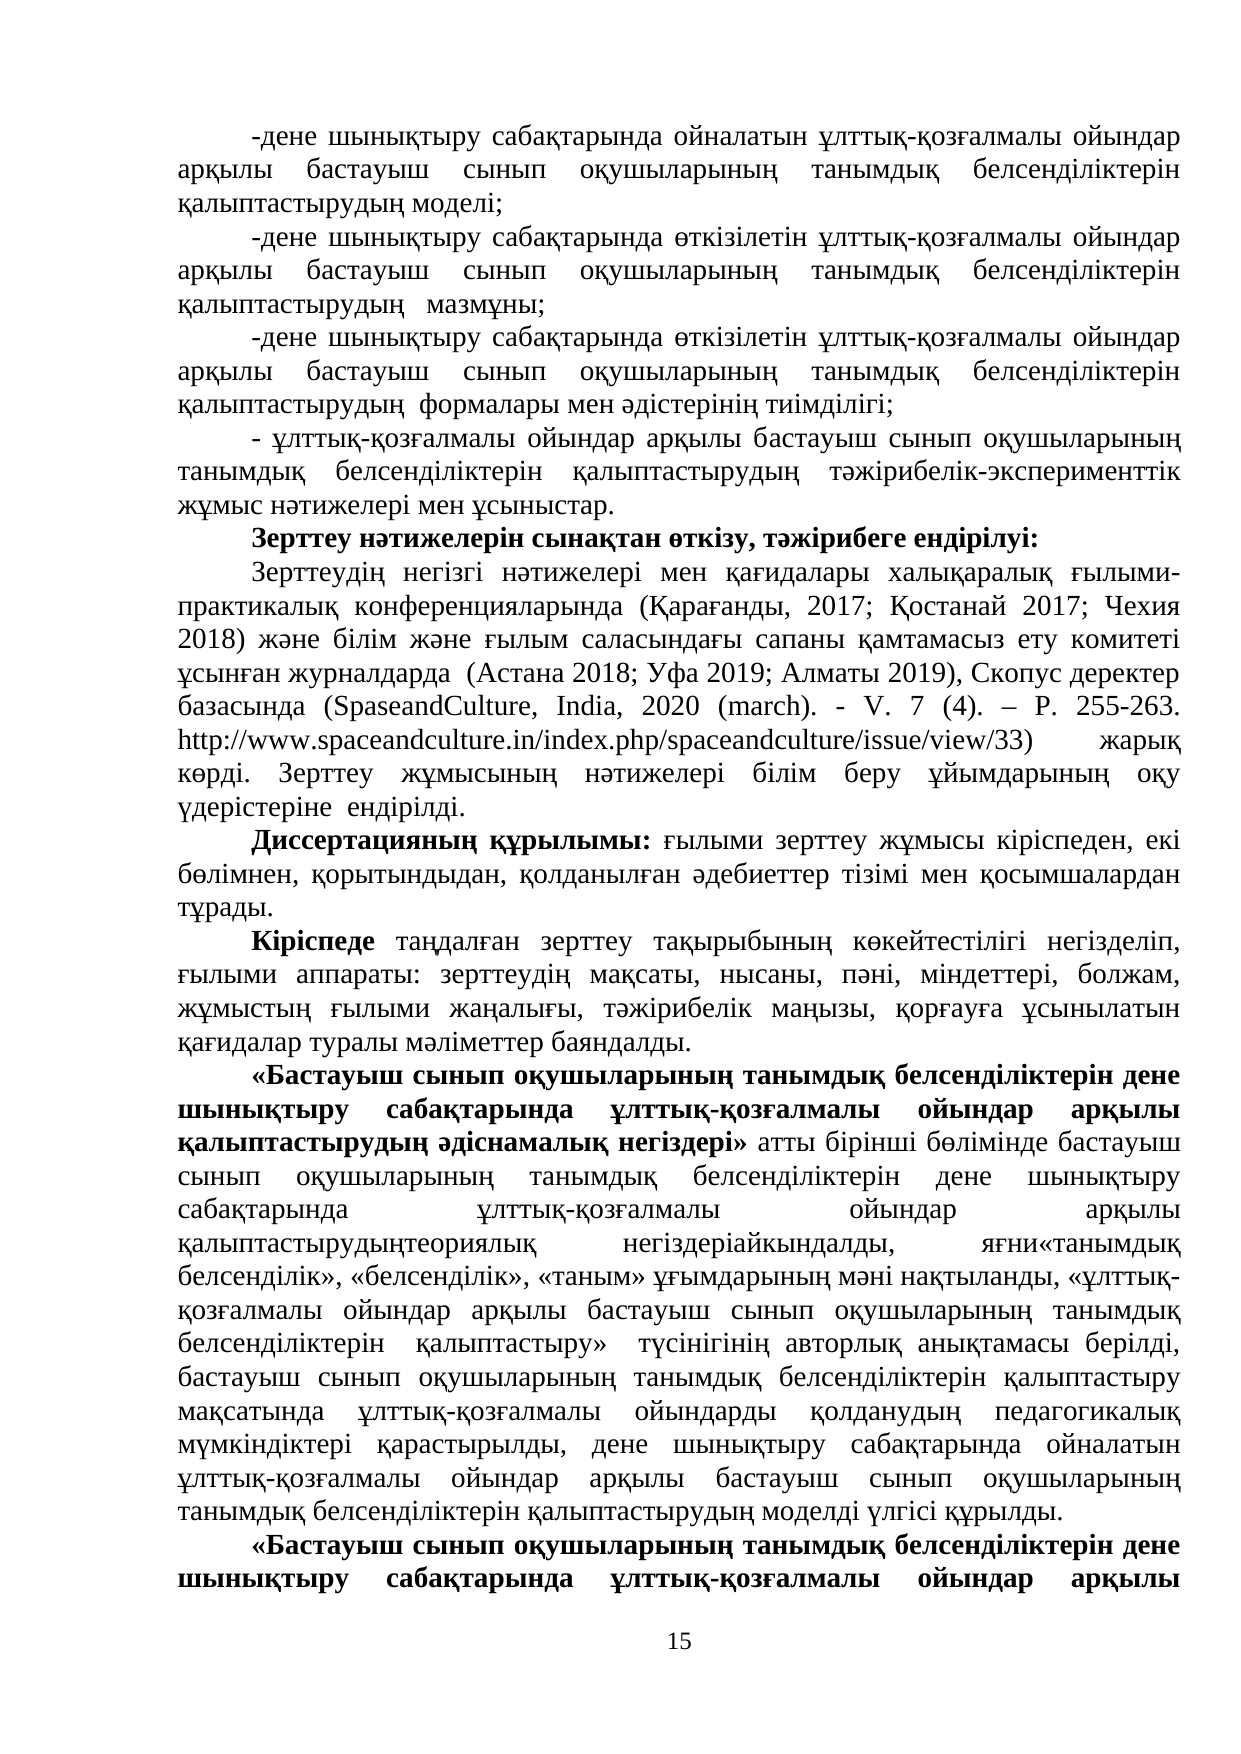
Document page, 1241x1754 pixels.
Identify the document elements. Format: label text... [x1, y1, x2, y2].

text Зерттеу нәтижелерін сынақтан өткізу, тәжірибеге ендірілуі: [177, 521, 1181, 554]
text Кіріспеде таңдалған зерттеу тақырыбының көкейтестілігі негізделіп, ғылыми аппараты: зерттеудің мақсаты, нысаны, пәні, міндеттері, болжам, жұмыстың ғылыми жаңалығы, тәжірибелік маңызы, қорғауға ұсынылатын қағидалар туралы мәліметтер баяндалды. [177, 923, 1181, 1057]
text -дене шынықтыру сабақтарында ойналатын ұлттық-қозғалмалы ойындар арқылы бастауыш сынып оқушыларының танымдық белсенділіктерін қалыптастырудың моделі; [177, 118, 1181, 219]
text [177, 1527, 1181, 1594]
text -дене шынықтыру сабақтарында өткізілетін ұлттық-қозғалмалы ойындар арқылы бастауыш сынып оқушыларының танымдық белсенділіктерін қалыптастырудың формалары мен әдістерінің тиімділігі; [177, 319, 1181, 420]
text Зерттеудің негізгі нәтижелері мен қағидалары халықаралық ғылыми-практикалық конференцияларында (Қарағанды, 2017; Қостанай 2017; Чехия 2018) және білім және ғылым саласындағы сапаны қамтамасыз ету комитеті ұсынған журналдарда (Астана 2018; Уфа 2019; Алматы 2019), Скопус деректер базасында (SpaseandCulture, India, 2020 (march). - V. 7 (4). – P. 255-263. http://www.spaceandculture.in/index.php/spaceandculture/issue/view/33) жарық көрді. Зерттеу жұмысының нәтижелері білім беру ұйымдарының оқу үдерістеріне ендірілді. [177, 554, 1181, 822]
text - ұлттық-қозғалмалы ойындар арқылы бастауыш сынып оқушыларының танымдық белсенділіктерін қалыптастырудың тәжірибелік-эксперименттік жұмыс нәтижелері мен ұсыныстар. [177, 420, 1181, 521]
text -дене шынықтыру сабақтарында өткізілетін ұлттық-қозғалмалы ойындар арқылы бастауыш сынып оқушыларының танымдық белсенділіктерін қалыптастырудың мазмұны; [177, 219, 1181, 319]
text «Бастауыш сынып оқушыларының танымдық белсенділіктерін дене шынықтыру сабақтарында ұлттық-қозғалмалы ойындар арқылы қалыптастырудың әдіснамалық негіздері» атты бірінші бөлімінде бастауыш сынып оқушыларының танымдық белсенділіктерін дене шынықтыру сабақтарында ұлттық-қозғалмалы ойындар арқылы қалыптастырудыңтеориялық негіздеріайкындалды, яғни«танымдық белсенділік», «белсенділік», «таным» ұғымдарының мәні нақтыланды, «ұлттық-қозғалмалы ойындар арқылы бастауыш сынып оқушыларының танымдық белсенділіктерін қалыптастыру» түсінігінің авторлық анықтамасы берілді, бастауыш сынып оқушыларының танымдық белсенділіктерін қалыптастыру мақсатында ұлттық-қозғалмалы ойындарды қолданудың педагогикалық мүмкіндіктері қарастырылды, дене шынықтыру сабақтарында ойналатын ұлттық-қозғалмалы ойындар арқылы бастауыш сынып оқушыларының танымдық белсенділіктерін қалыптастырудың моделді үлгісі құрылды. [177, 1057, 1181, 1527]
text Диссертацияның құрылымы: ғылыми зерттеу жұмысы кіріспеден, екі бөлімнен, қорытындыдан, қолданылған әдебиеттер тізімі мен қосымшалардан тұрады. [177, 822, 1181, 923]
